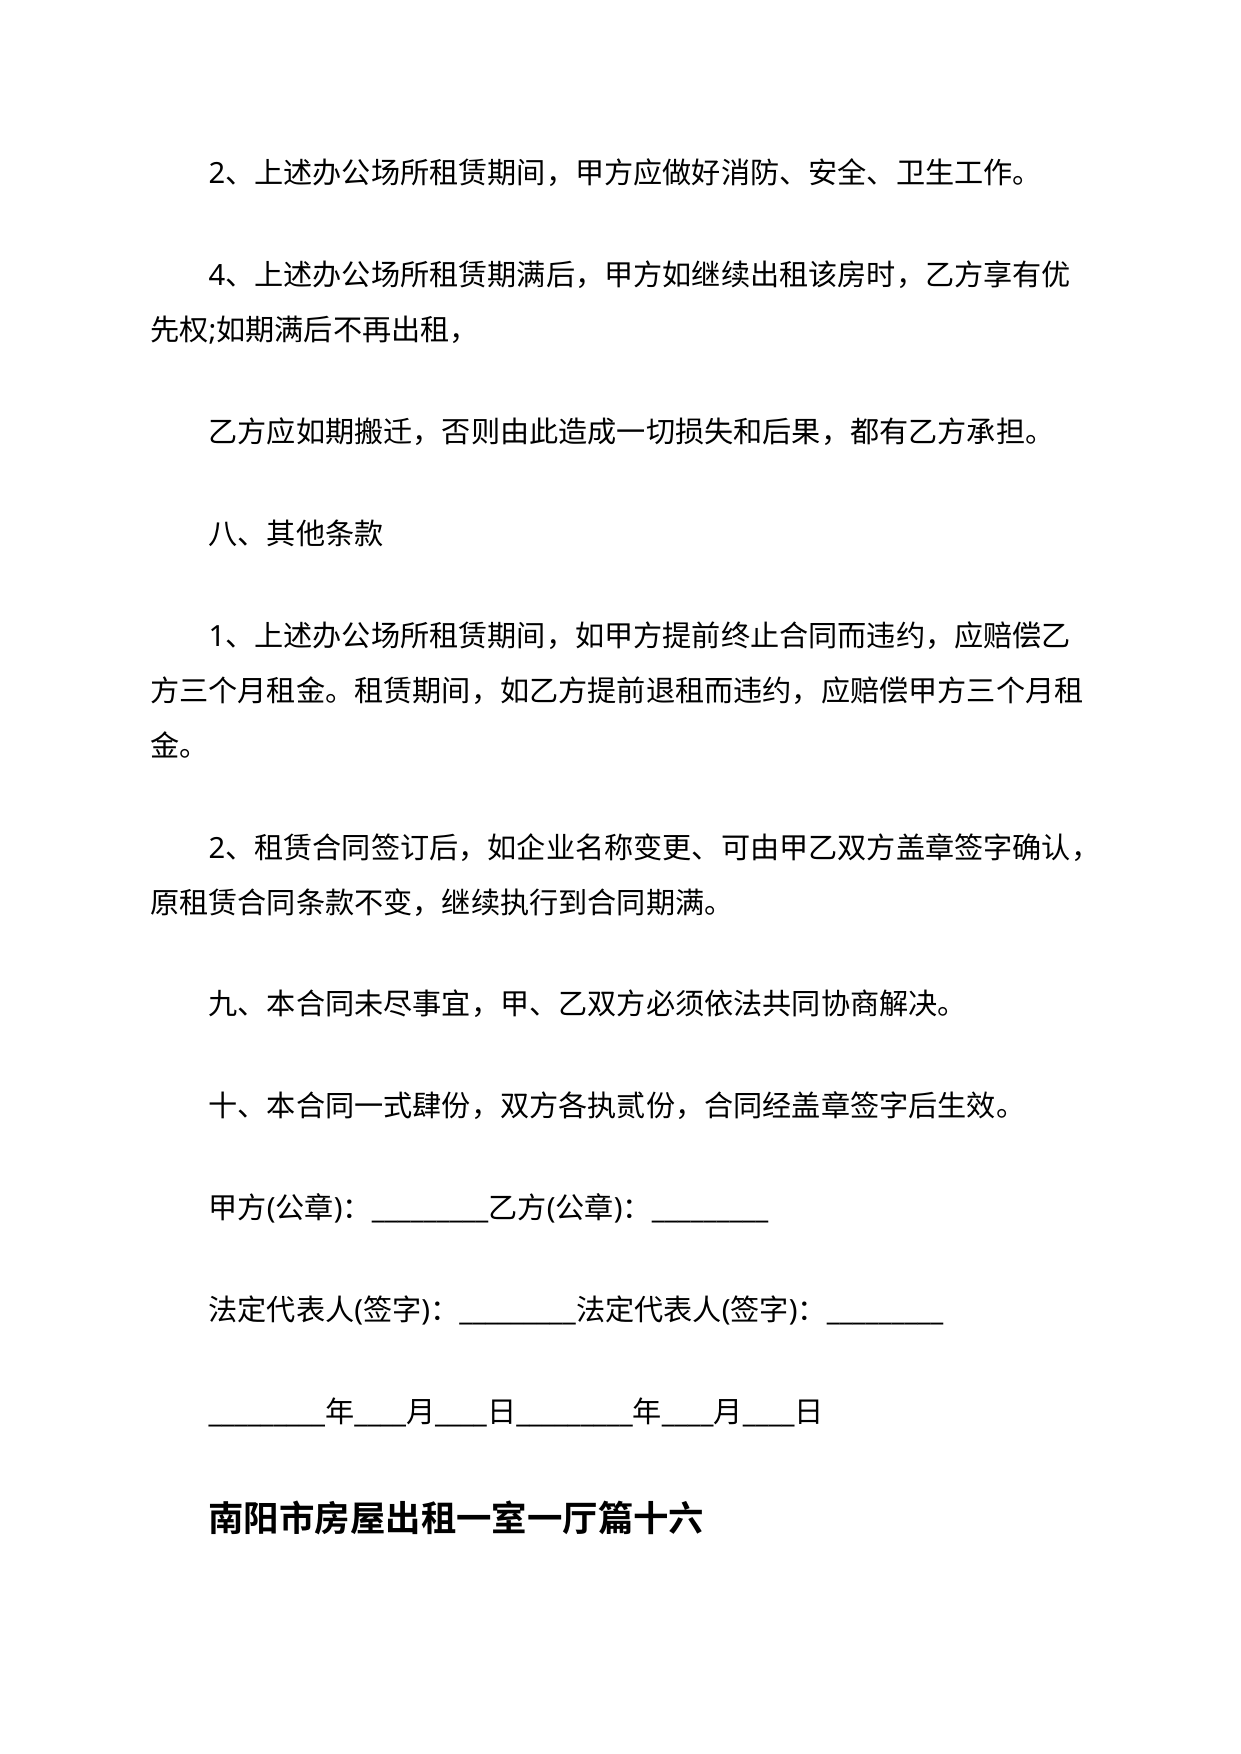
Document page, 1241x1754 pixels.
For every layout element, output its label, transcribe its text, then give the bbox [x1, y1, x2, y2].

text 十、本合同一式肆份，双方各执贰份，合同经盖章签字后生效。 [150, 1083, 1090, 1125]
text 南阳市房屋出租一室一厅篇十六 [150, 1490, 1090, 1542]
text 2、租赁合同签订后，如企业名称变更、可由甲乙双方盖章签字确认，原租赁合同条款不变，继续执行到合同期满。 [150, 824, 1090, 921]
text 1、上述办公场所租赁期间，如甲方提前终止合同而违约，应赔偿乙方三个月租金。租赁期间，如乙方提前退租而违约，应赔偿甲方三个月租金。 [150, 612, 1090, 765]
text 乙方应如期搬迁，否则由此造成一切损失和后果，都有乙方承担。 [150, 409, 1090, 451]
text 九、本合同未尽事宜，甲、乙双方必须依法共同协商解决。 [150, 981, 1090, 1023]
text 2、上述办公场所租赁期间，甲方应做好消防、安全、卫生工作。 [150, 150, 1090, 192]
text 甲方(公章)：_________乙方(公章)：_________ [150, 1184, 1090, 1227]
text 法定代表人(签字)：_________法定代表人(签字)：_________ [150, 1286, 1090, 1329]
text 4、上述办公场所租赁期满后，甲方如继续出租该房时，乙方享有优先权;如期满后不再出租， [150, 252, 1090, 349]
text _________年____月____日_________年____月____日 [150, 1388, 1090, 1431]
text 八、其他条款 [150, 511, 1090, 553]
